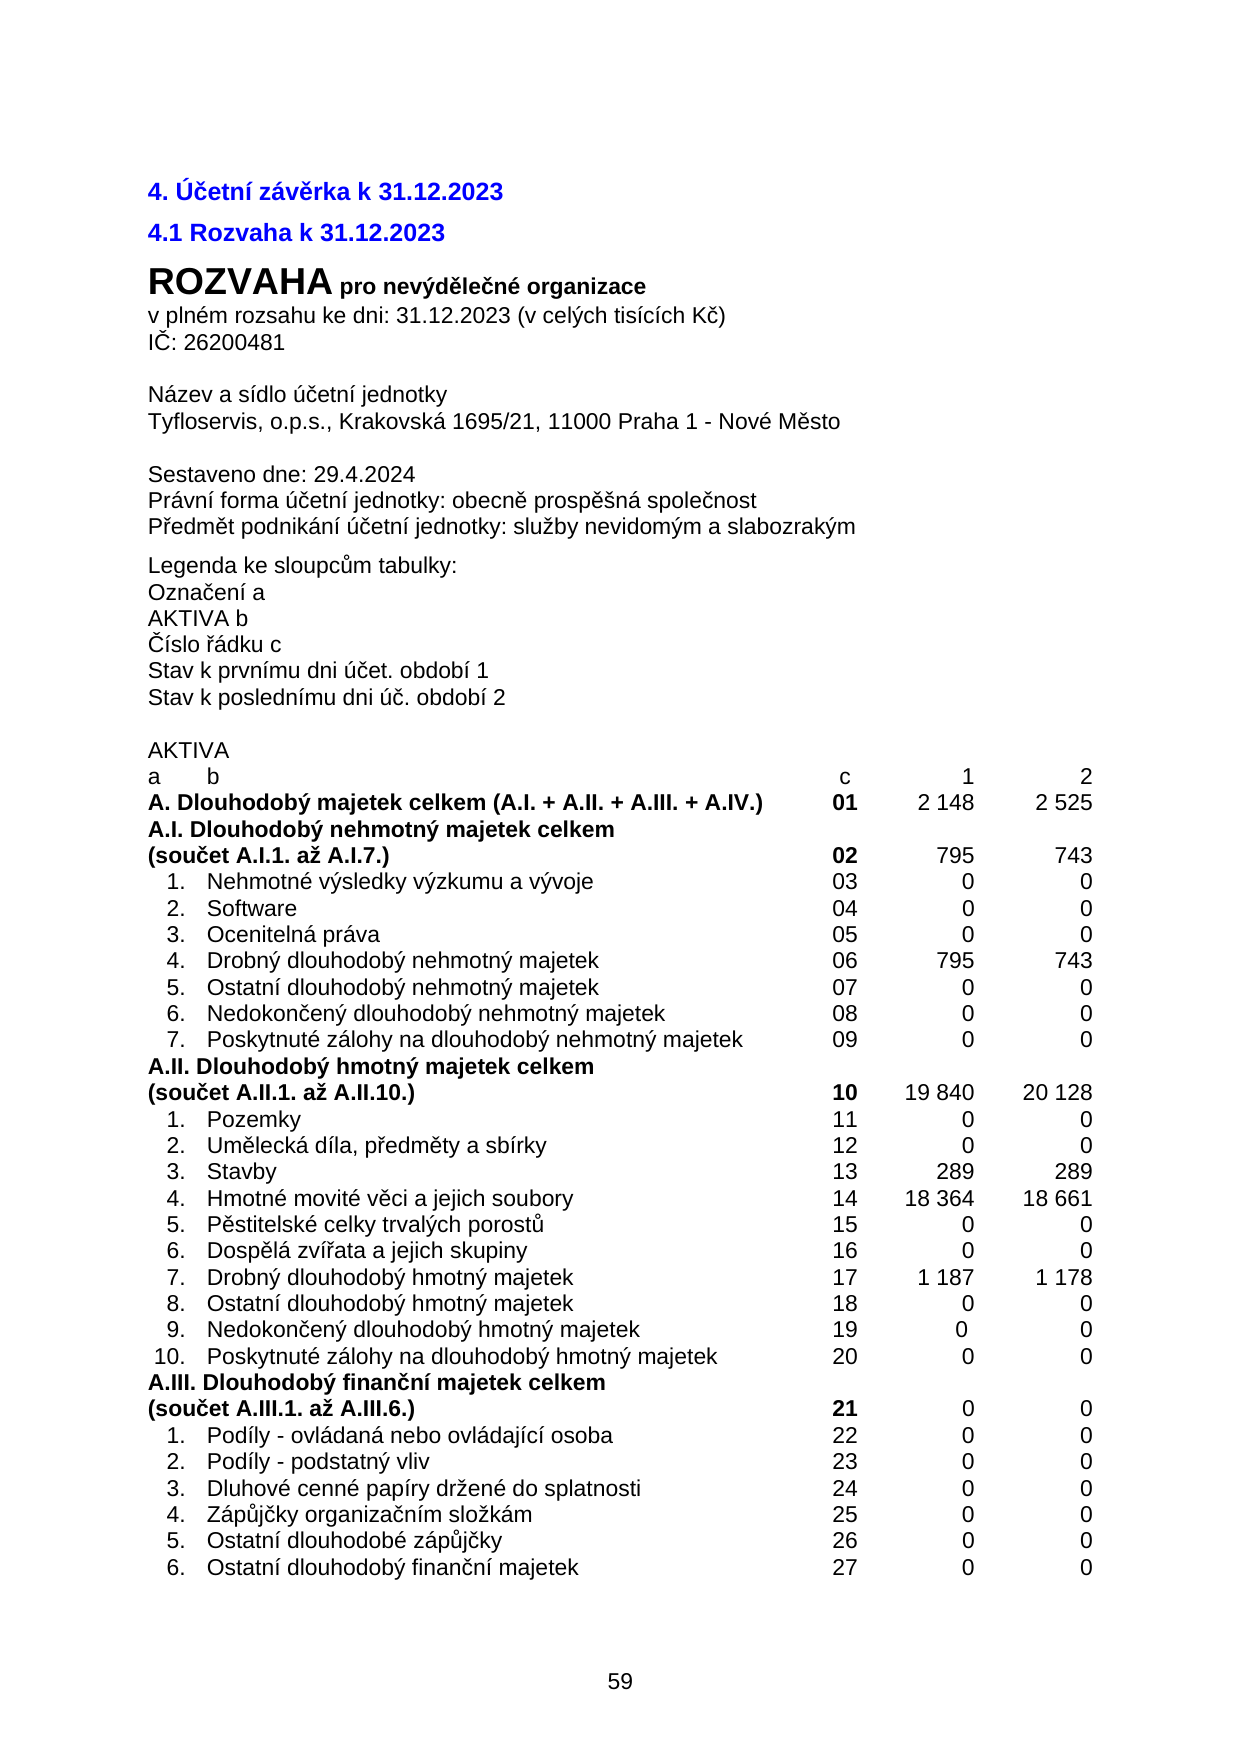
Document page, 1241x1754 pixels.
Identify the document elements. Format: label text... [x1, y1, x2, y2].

text 6. Ostatní dlouhodobý finanční majetek 27 0 0 [148, 1553, 1093, 1580]
text 4. Drobný dlouhodobý nehmotný majetek 06 795 743 [148, 947, 1093, 974]
text 3. Ocenitelná práva 05 0 0 [148, 921, 1093, 947]
text 5. Ostatní dlouhodobé zápůjčky 26 0 0 [148, 1527, 1093, 1553]
text Stav k prvnímu dni účet. období 1 [148, 657, 1093, 684]
text A.III. Dlouhodobý finanční majetek celkem (součet A.III.1. až A.III.6.) 21 0 0 [148, 1369, 1093, 1422]
text 6. Nedokončený dlouhodobý nehmotný majetek 08 0 0 [148, 1000, 1093, 1026]
text v plném rozsahu ke dni: 31.12.2023 (v celých tisících Kč) [148, 302, 1093, 329]
text Název a sídlo účetní jednotky [148, 381, 1093, 408]
text Označení a [148, 578, 1093, 605]
subtitle 4.1 Rozvaha k 31.12.2023 [148, 218, 1093, 247]
text AKTIVA b [148, 605, 1093, 631]
text A.II. Dlouhodobý hmotný majetek celkem (součet A.II.1. až A.II.10.) 10 19 840 20 128 [148, 1053, 1093, 1106]
text 7. Drobný dlouhodobý hmotný majetek 17 1 187 1 178 [148, 1264, 1093, 1290]
text 4. Hmotné movité věci a jejich soubory 14 18 364 18 661 [148, 1184, 1093, 1211]
text 9. Nedokončený dlouhodobý hmotný majetek 19 0 0 [148, 1316, 1093, 1343]
text 5. Pěstitelské celky trvalých porostů 15 0 0 [148, 1211, 1093, 1237]
text 2. Umělecká díla, předměty a sbírky 12 0 0 [148, 1132, 1093, 1158]
text 5. Ostatní dlouhodobý nehmotný majetek 07 0 0 [148, 974, 1093, 1000]
text Stav k poslednímu dni úč. období 2 [148, 684, 1093, 710]
text Sestaveno dne: 29.4.2024 [148, 461, 1093, 487]
text a b c 1 2 [148, 763, 1093, 789]
subtitle 4. Účetní závěrka k 31.12.2023 [148, 177, 1093, 206]
text 4. Zápůjčky organizačním složkám 25 0 0 [148, 1501, 1093, 1527]
text 10. Poskytnuté zálohy na dlouhodobý hmotný majetek 20 0 0 [148, 1343, 1093, 1369]
text A.I. Dlouhodobý nehmotný majetek celkem (součet A.I.1. až A.I.7.) 02 795 743 [148, 816, 1093, 868]
text Předmět podnikání účetní jednotky: služby nevidomým a slabozrakým [148, 513, 1093, 539]
text 3. Dluhové cenné papíry držené do splatnosti 24 0 0 [148, 1474, 1093, 1501]
text AKTIVA [148, 737, 1093, 763]
text 7. Poskytnuté zálohy na dlouhodobý nehmotný majetek 09 0 0 [148, 1026, 1093, 1053]
text IČ: 26200481 [148, 329, 1093, 355]
text Právní forma účetní jednotky: obecně prospěšná společnost [148, 487, 1093, 513]
text 8. Ostatní dlouhodobý hmotný majetek 18 0 0 [148, 1290, 1093, 1316]
text 3. Stavby 13 289 289 [148, 1158, 1093, 1184]
text 2. Podíly - podstatný vliv 23 0 0 [148, 1448, 1093, 1474]
text ROZVAHA pro nevýdělečné organizace [148, 259, 1093, 302]
text Tyfloservis, o.p.s., Krakovská 1695/21, 11000 Praha 1 - Nové Město [148, 408, 1093, 434]
text Legenda ke sloupcům tabulky: [148, 552, 1093, 578]
text A. Dlouhodobý majetek celkem (A.I. + A.II. + A.III. + A.IV.) 01 2 148 2 525 [148, 789, 1093, 816]
text Číslo řádku c [148, 631, 1093, 657]
text 2. Software 04 0 0 [148, 895, 1093, 921]
text 6. Dospělá zvířata a jejich skupiny 16 0 0 [148, 1237, 1093, 1264]
text 1. Podíly - ovládaná nebo ovládající osoba 22 0 0 [148, 1422, 1093, 1448]
text 1. Nehmotné výsledky výzkumu a vývoje 03 0 0 [148, 868, 1093, 895]
text 1. Pozemky 11 0 0 [148, 1106, 1093, 1132]
